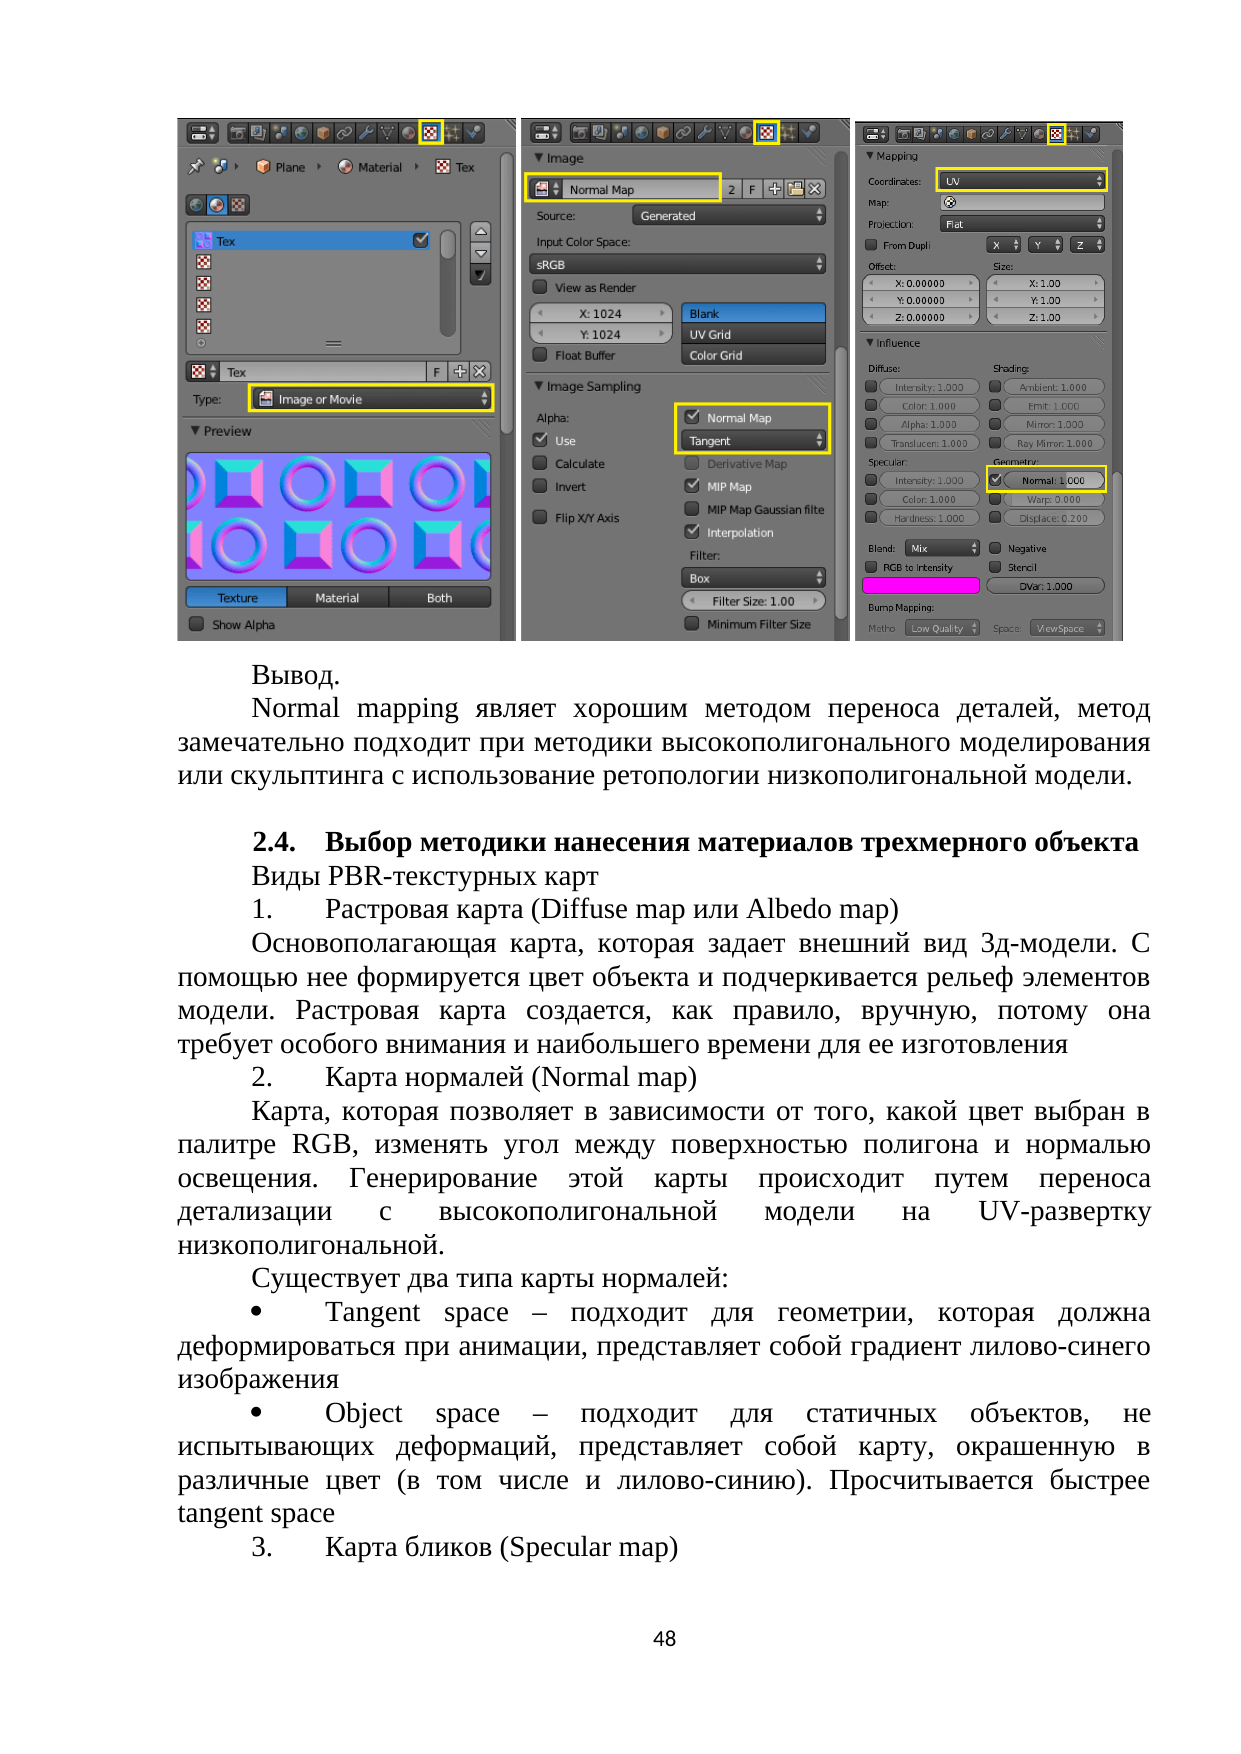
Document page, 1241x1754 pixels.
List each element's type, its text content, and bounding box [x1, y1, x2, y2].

picture [855, 121, 1123, 641]
list Карта нормалей (Normal map) [177, 1059, 1152, 1093]
text Вывод. [177, 657, 1152, 690]
text Основополагающая карта, которая задает внешний вид 3д-модели. С помощью нее формируется цвет объекта и подчеркивается рельеф элементов модели. Растровая карта создается, как правило, вручную, потому она требует особого внимания и наибольшего времени для ее изготовления [177, 925, 1152, 1059]
text Существует два типа карты нормалей: [177, 1261, 1152, 1294]
text Карта, которая позволяет в зависимости от того, какой цвет выбран в палитре RGB, изменять угол между поверхностью полигона и нормалью освещения. Генерирование этой карты происходит путем переноса детализации с высокополигональной модели на UV-развертку низкополигональной. [177, 1093, 1152, 1261]
picture [521, 118, 850, 641]
list Растровая карта (Diffuse map или Albedo map) [177, 892, 1152, 925]
list Object space – подходит для статичных объектов, не испытывающих деформаций, представляет собой карту, окрашенную в различные цвет (в том числе и лилово-синию). Просчитывается быстрее tangent space [177, 1395, 1152, 1529]
picture [177, 118, 516, 641]
list Карта бликов (Specular map) [177, 1529, 1152, 1563]
list Выбор методики нанесения материалов трехмерного объекта [252, 824, 1152, 858]
text Виды PBR-текстурных карт [177, 858, 1152, 892]
list Tangent space – подходит для геометрии, которая должна деформироваться при анимации, представляет собой градиент лилово-синего изображения [177, 1294, 1152, 1395]
text Normal mapping являет хорошим методом переноса деталей, метод замечательно подходит при методики высокополигонального моделирования или скульптинга с использование ретопологии низкополигональной модели. [177, 690, 1152, 791]
